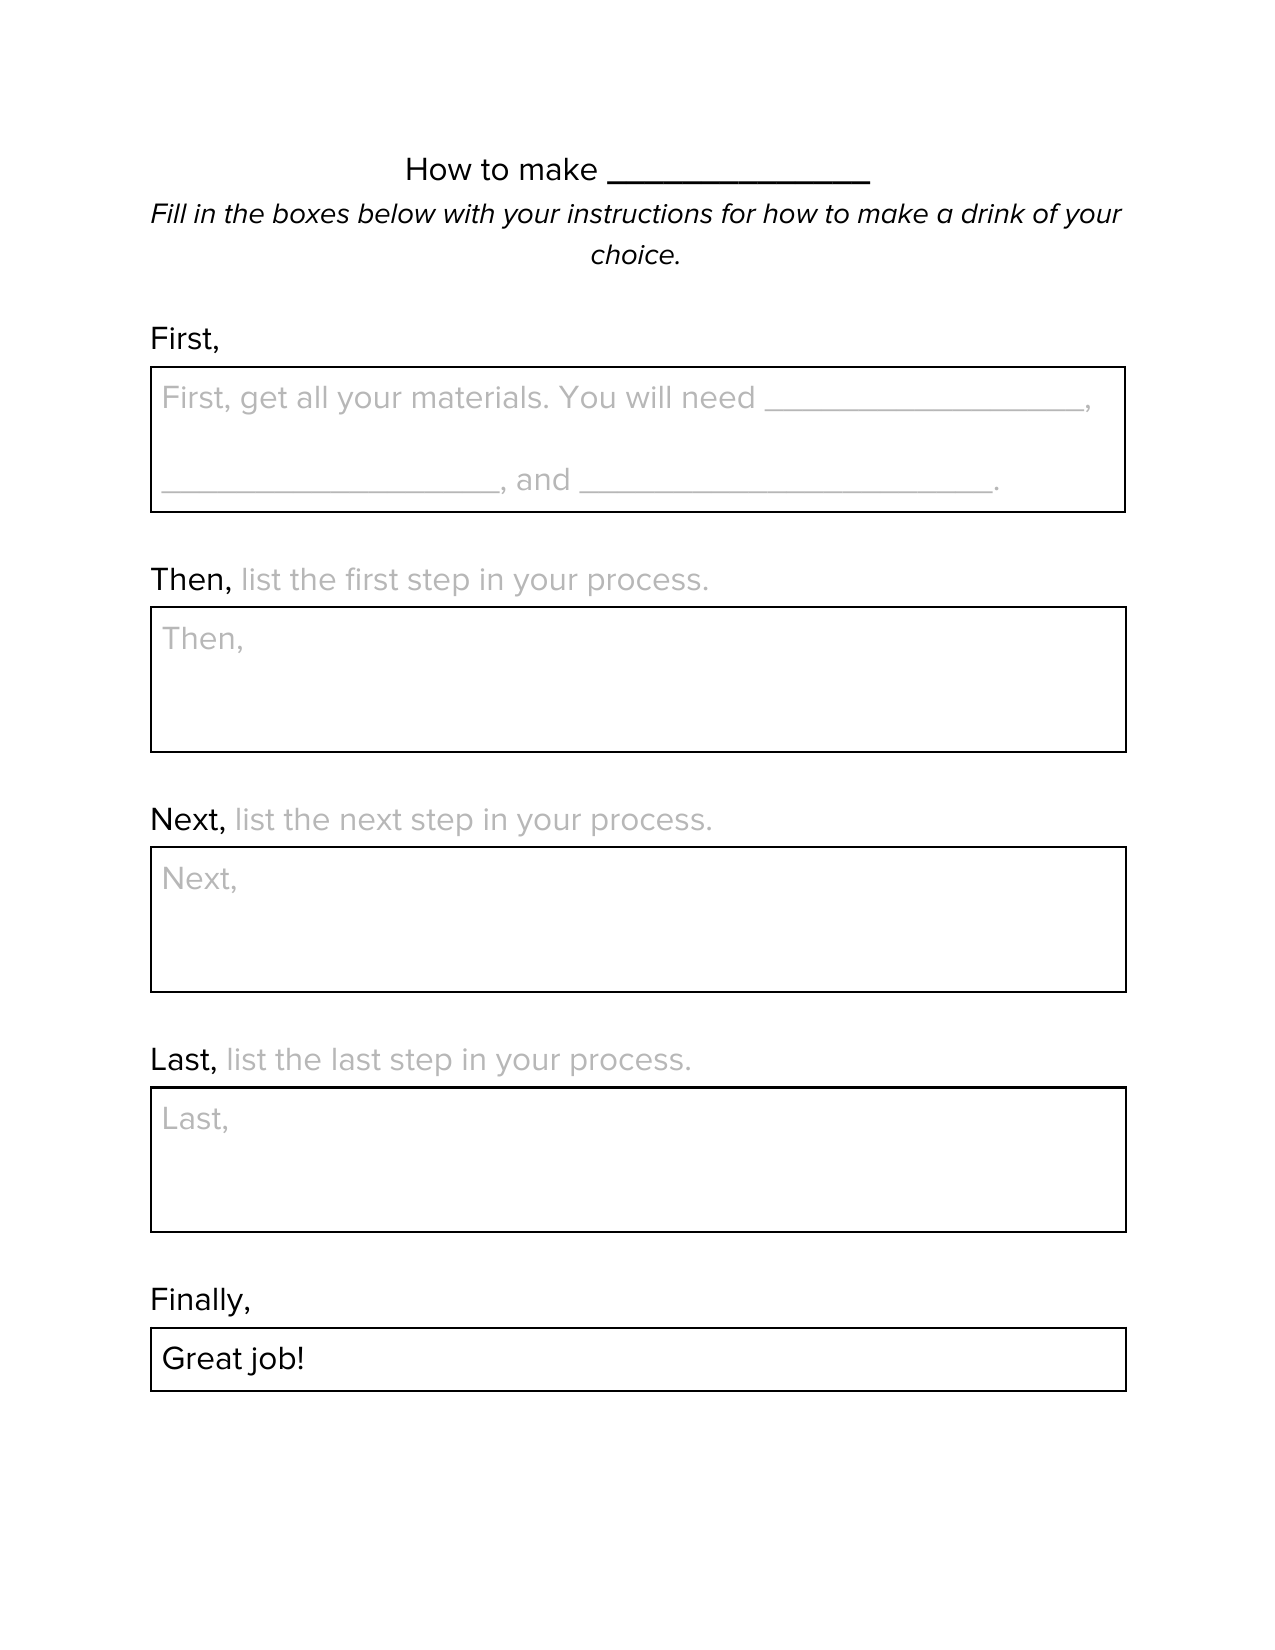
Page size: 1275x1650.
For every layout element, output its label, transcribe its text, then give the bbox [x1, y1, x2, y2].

text Last, list the last step in your process. [150, 1040, 1125, 1080]
table_header Next, [152, 848, 1125, 991]
table_header Last, [152, 1089, 1125, 1231]
text Finally, [150, 1280, 1125, 1321]
text Then, list the first step in your process. [150, 559, 1125, 600]
table_header Then, [152, 608, 1125, 751]
table_header Great job! [152, 1329, 1125, 1390]
table_header First, get all your materials. You will need _________________, __________________, and ______________________. [152, 368, 1124, 511]
text How to make ______________ [150, 150, 1125, 191]
text First, [150, 319, 1125, 360]
text Fill in the boxes below with your instructions for how to make a drink of your choice. [150, 197, 1125, 273]
text Next, list the next step in your process. [150, 799, 1125, 840]
